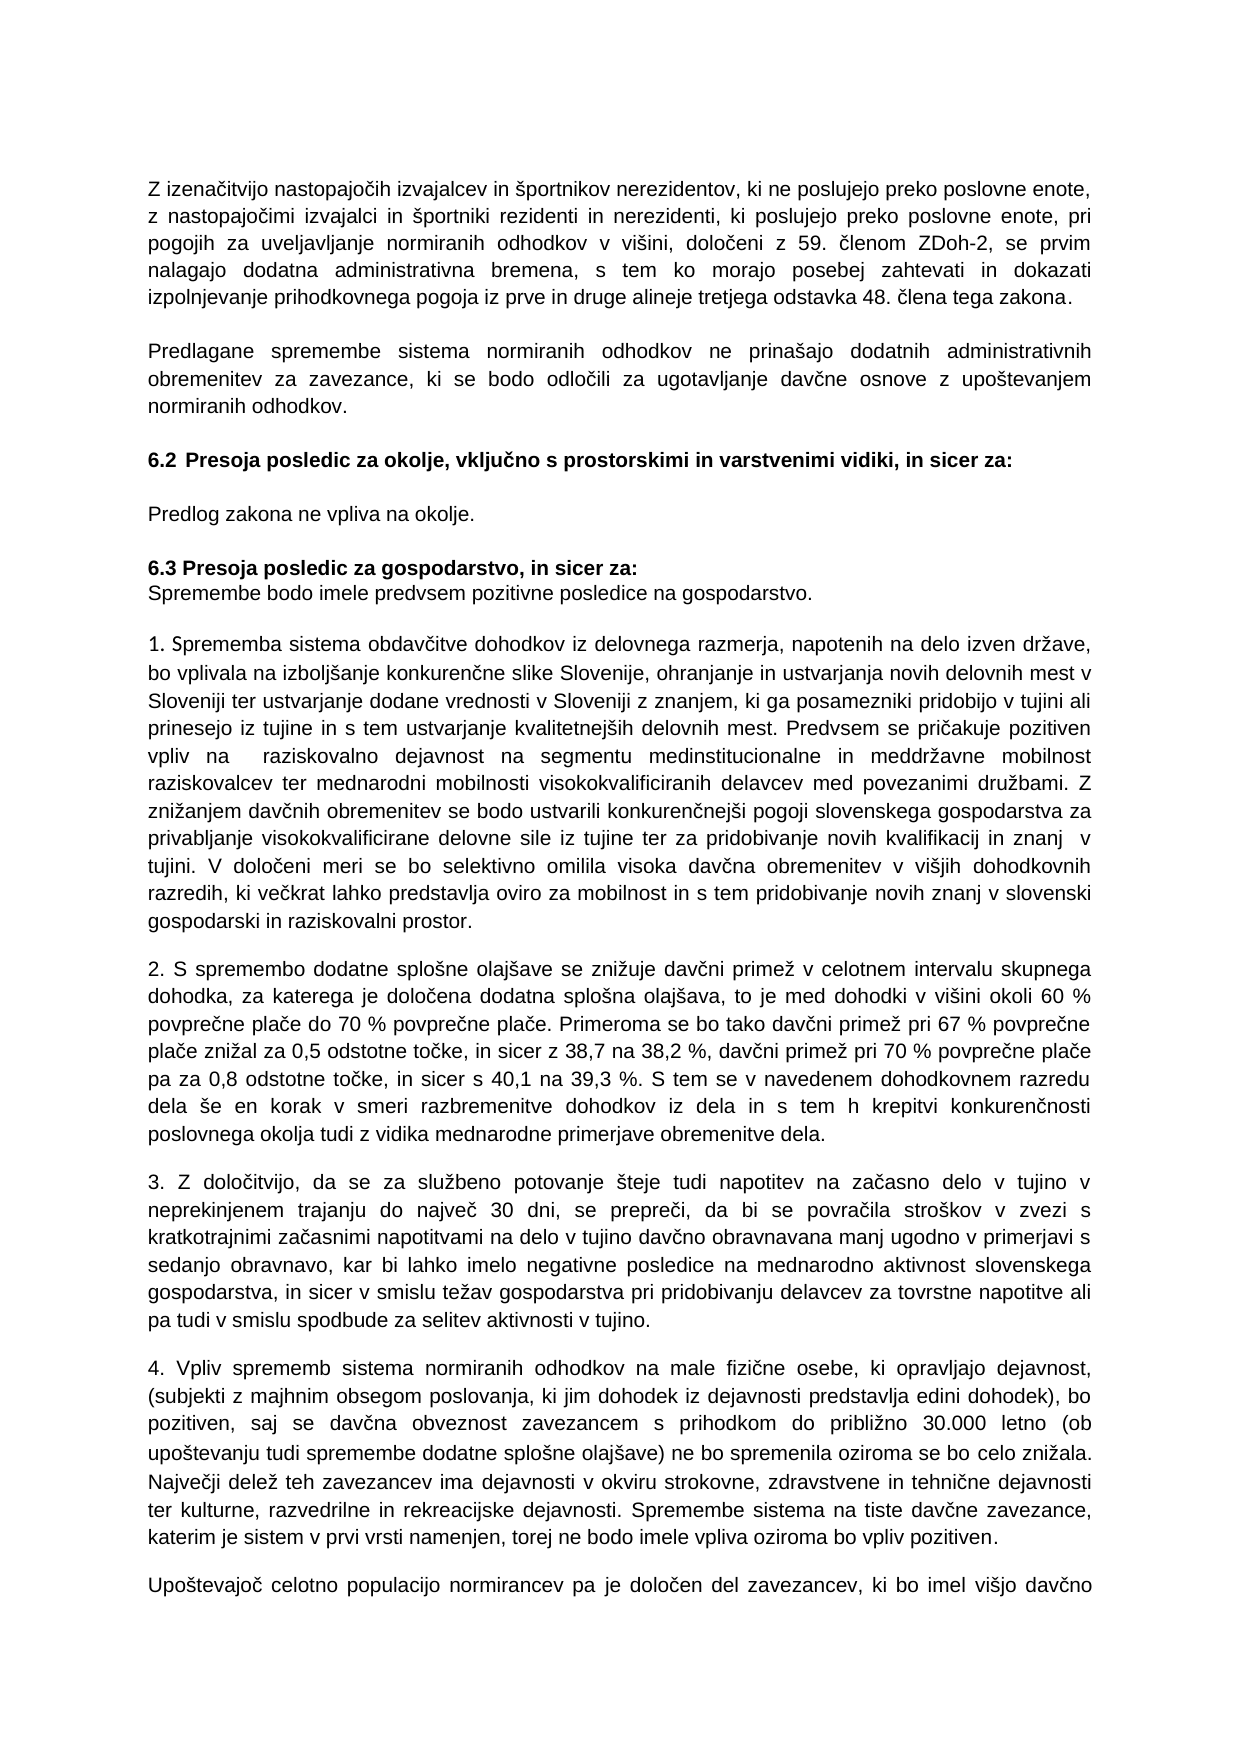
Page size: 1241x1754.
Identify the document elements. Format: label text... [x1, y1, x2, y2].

table_cell Predlog zakona ne vpliva na okolje. [136, 473, 1104, 527]
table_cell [136, 581, 1104, 1597]
table_cell Presoja posledic za okolje, vključno s prostorskimi in varstvenimi vidiki, in sicer za: [136, 446, 1104, 473]
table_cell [136, 148, 1104, 446]
table_cell 6.3 Presoja posledic za gospodarstvo, in sicer za: [136, 527, 1104, 581]
